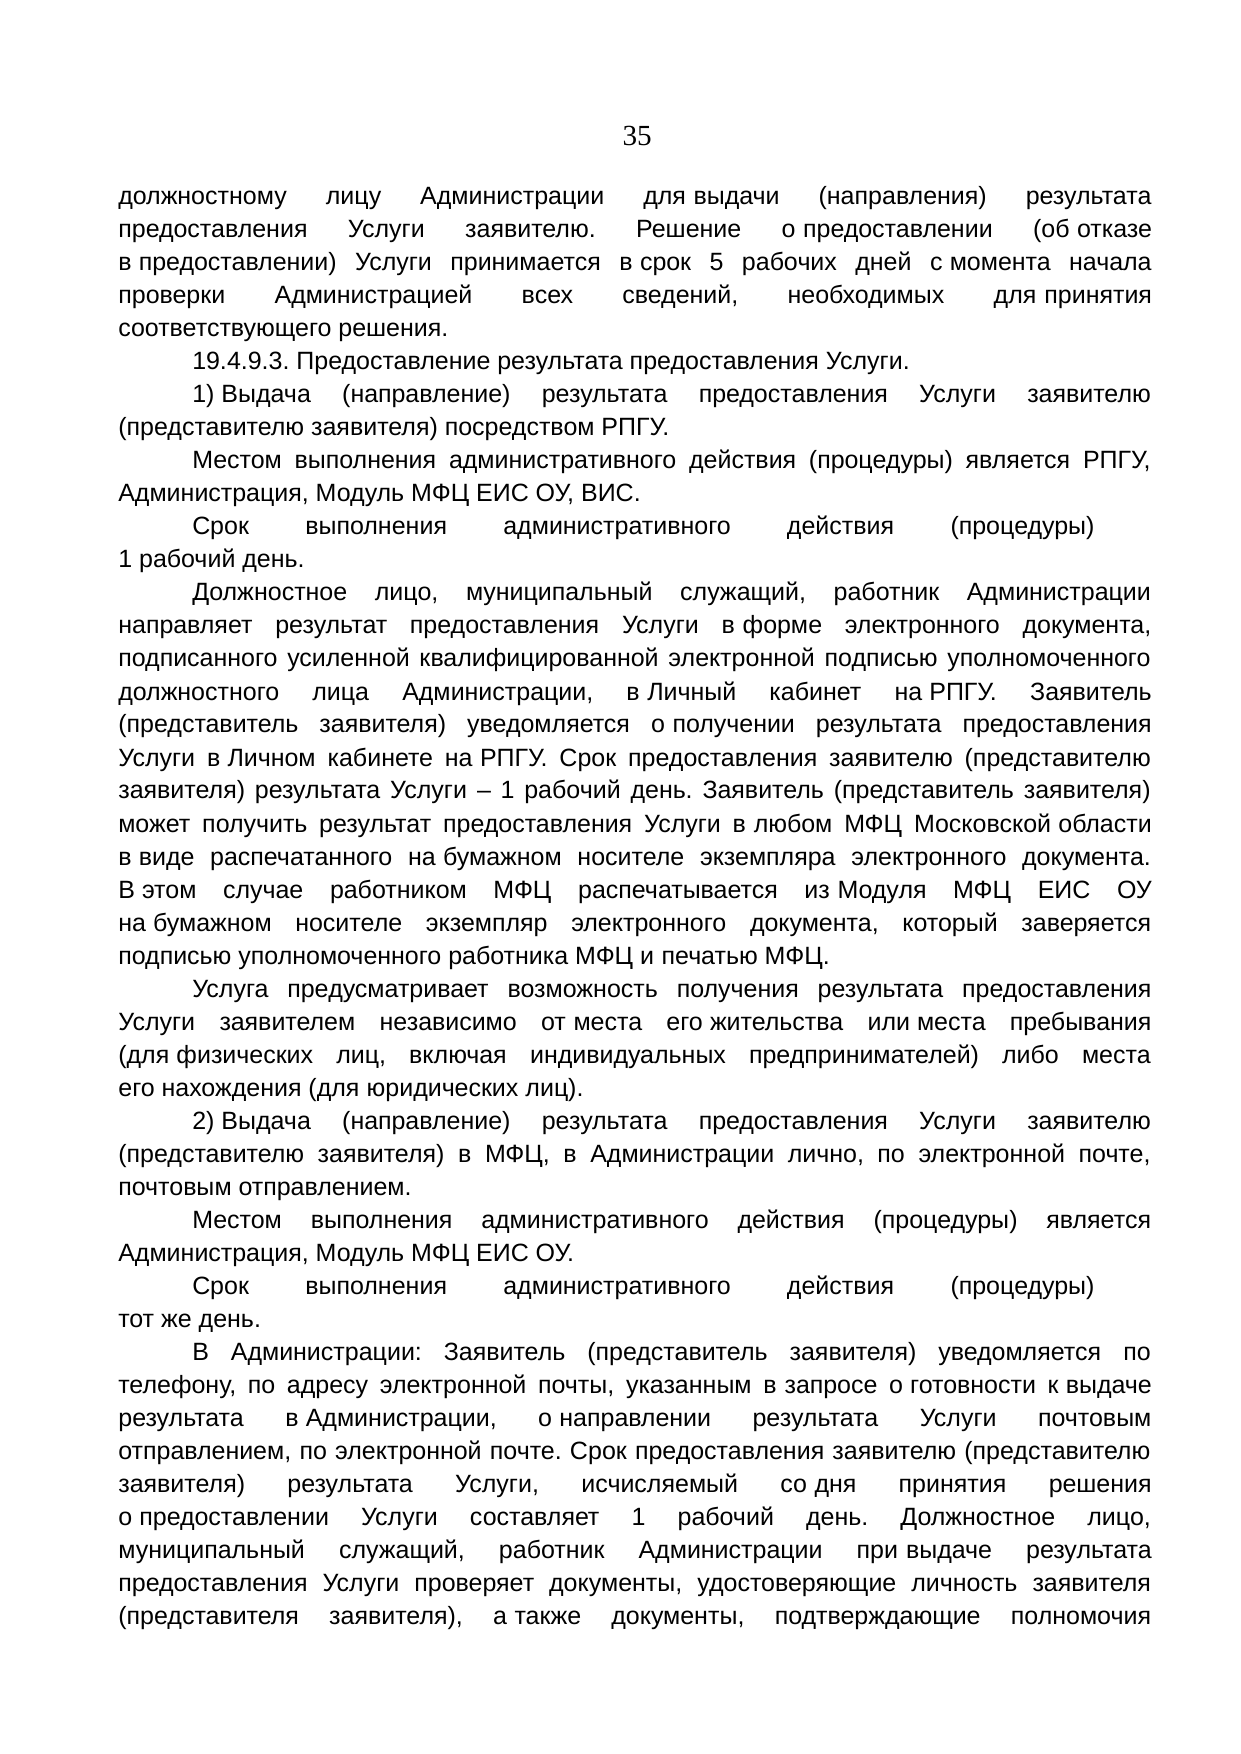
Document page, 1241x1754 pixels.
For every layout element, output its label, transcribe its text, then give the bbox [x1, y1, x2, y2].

text Должностное лицо, муниципальный служащий, работник Администрации направляет результат предоставления Услуги в форме электронного документа, подписанного усиленной квалифицированной электронной подписью уполномоченного должностного лица Администрации, в Личный кабинет на РПГУ. Заявитель (представитель заявителя) уведомляется о получении результата предоставления Услуги в Личном кабинете на РПГУ. Срок предоставления заявителю (представителю заявителя) результата Услуги – 1 рабочий день. Заявитель (представитель заявителя) может получить результат предоставления Услуги в любом МФЦ Московской области в виде распечатанного на бумажном носителе экземпляра электронного документа. В этом случае работником МФЦ распечатывается из Модуля МФЦ ЕИС ОУ на бумажном носителе экземпляр электронного документа, который заверяется подписью уполномоченного работника МФЦ и печатью МФЦ. [118, 577, 1152, 969]
text Местом выполнения административного действия (процедуры) является Администрация, Модуль МФЦ ЕИС ОУ. [118, 1205, 1152, 1267]
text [118, 1337, 1152, 1630]
text 19.4.9.3. Предоставление результата предоставления Услуги. [118, 346, 1152, 375]
text 1) Выдача (направление) результата предоставления Услуги заявителю (представителю заявителя) посредством РПГУ. [118, 379, 1152, 441]
text Местом выполнения административного действия (процедуры) является РПГУ, Администрация, Модуль МФЦ ЕИС ОУ, ВИС. [118, 445, 1152, 507]
text Услуга предусматривает возможность получения результата предоставления Услуги заявителем независимо от места его жительства или места пребывания (для физических лиц, включая индивидуальных предпринимателей) либо места его нахождения (для юридических лиц). [118, 974, 1152, 1101]
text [118, 181, 1152, 342]
text 2) Выдача (направление) результата предоставления Услуги заявителю (представителю заявителя) в МФЦ, в Администрации лично, по электронной почте, почтовым отправлением. [118, 1106, 1152, 1201]
text Срок выполнения административного действия (процедуры) 1 рабочий день. [118, 511, 1152, 573]
text Срок выполнения административного действия (процедуры) тот же день. [118, 1271, 1152, 1333]
